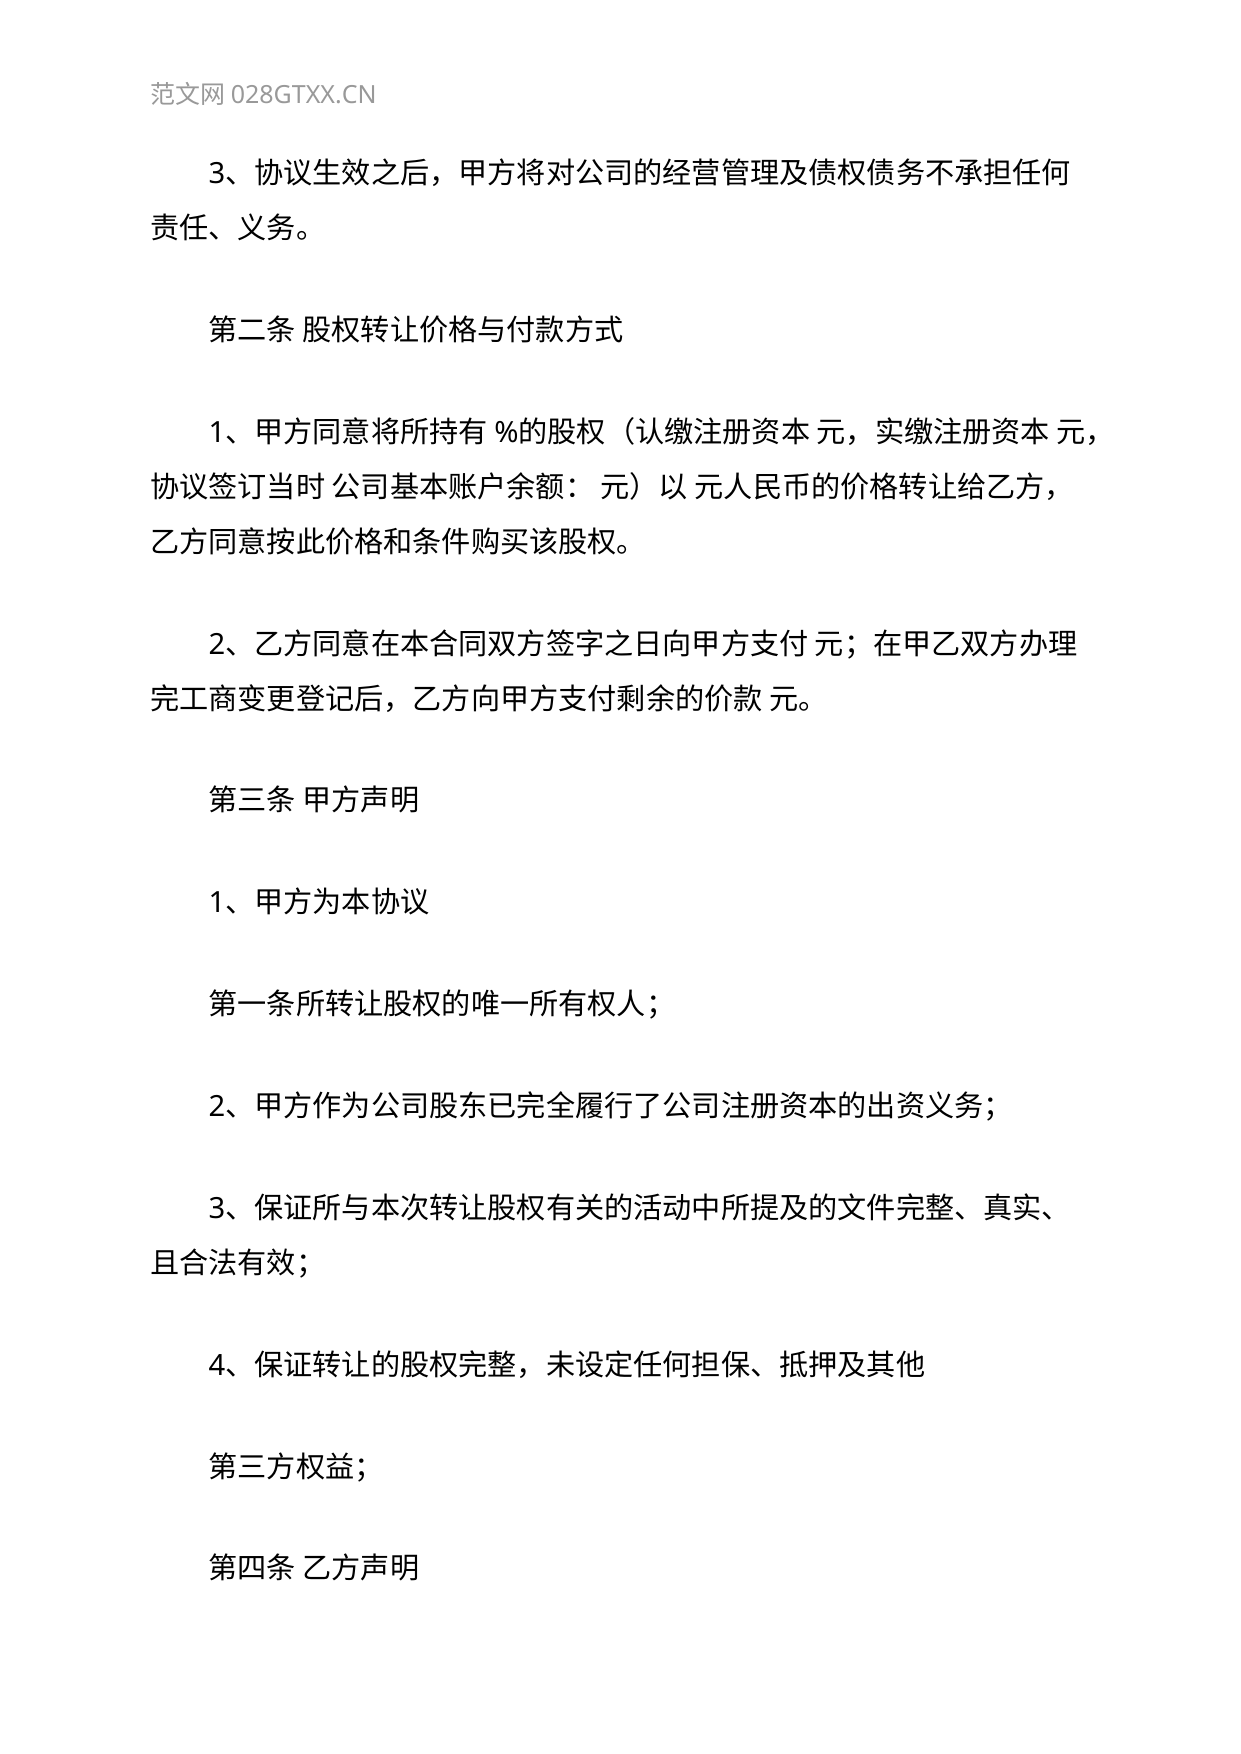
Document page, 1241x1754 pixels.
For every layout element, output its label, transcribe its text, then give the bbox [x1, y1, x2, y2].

text 2、乙方同意在本合同双方签字之日向甲方支付 元；在甲乙双方办理完工商变更登记后，乙方向甲方支付剩余的价款 元。 [150, 620, 1090, 717]
text 第三条 甲方声明 [150, 777, 1090, 819]
text 2、甲方作为公司股东已完全履行了公司注册资本的出资义务； [150, 1082, 1090, 1125]
text 第二条 股权转让价格与付款方式 [150, 307, 1090, 349]
text 3、协议生效之后，甲方将对公司的经营管理及债权债务不承担任何责任、义务。 [150, 150, 1090, 247]
text 3、保证所与本次转让股权有关的活动中所提及的文件完整、真实、且合法有效； [150, 1184, 1090, 1282]
text 4、保证转让的股权完整，未设定任何担保、抵押及其他 [150, 1341, 1090, 1384]
text 1、甲方为本协议 [150, 879, 1090, 921]
text 第四条 乙方声明 [150, 1545, 1090, 1587]
text 1、甲方同意将所持有 %的股权（认缴注册资本 元，实缴注册资本 元，协议签订当时 公司基本账户余额： 元）以 元人民币的价格转让给乙方，乙方同意按此价格和条件购买该股权。 [150, 408, 1090, 561]
text 第一条所转让股权的唯一所有权人； [150, 981, 1090, 1023]
text 第三方权益； [150, 1443, 1090, 1486]
